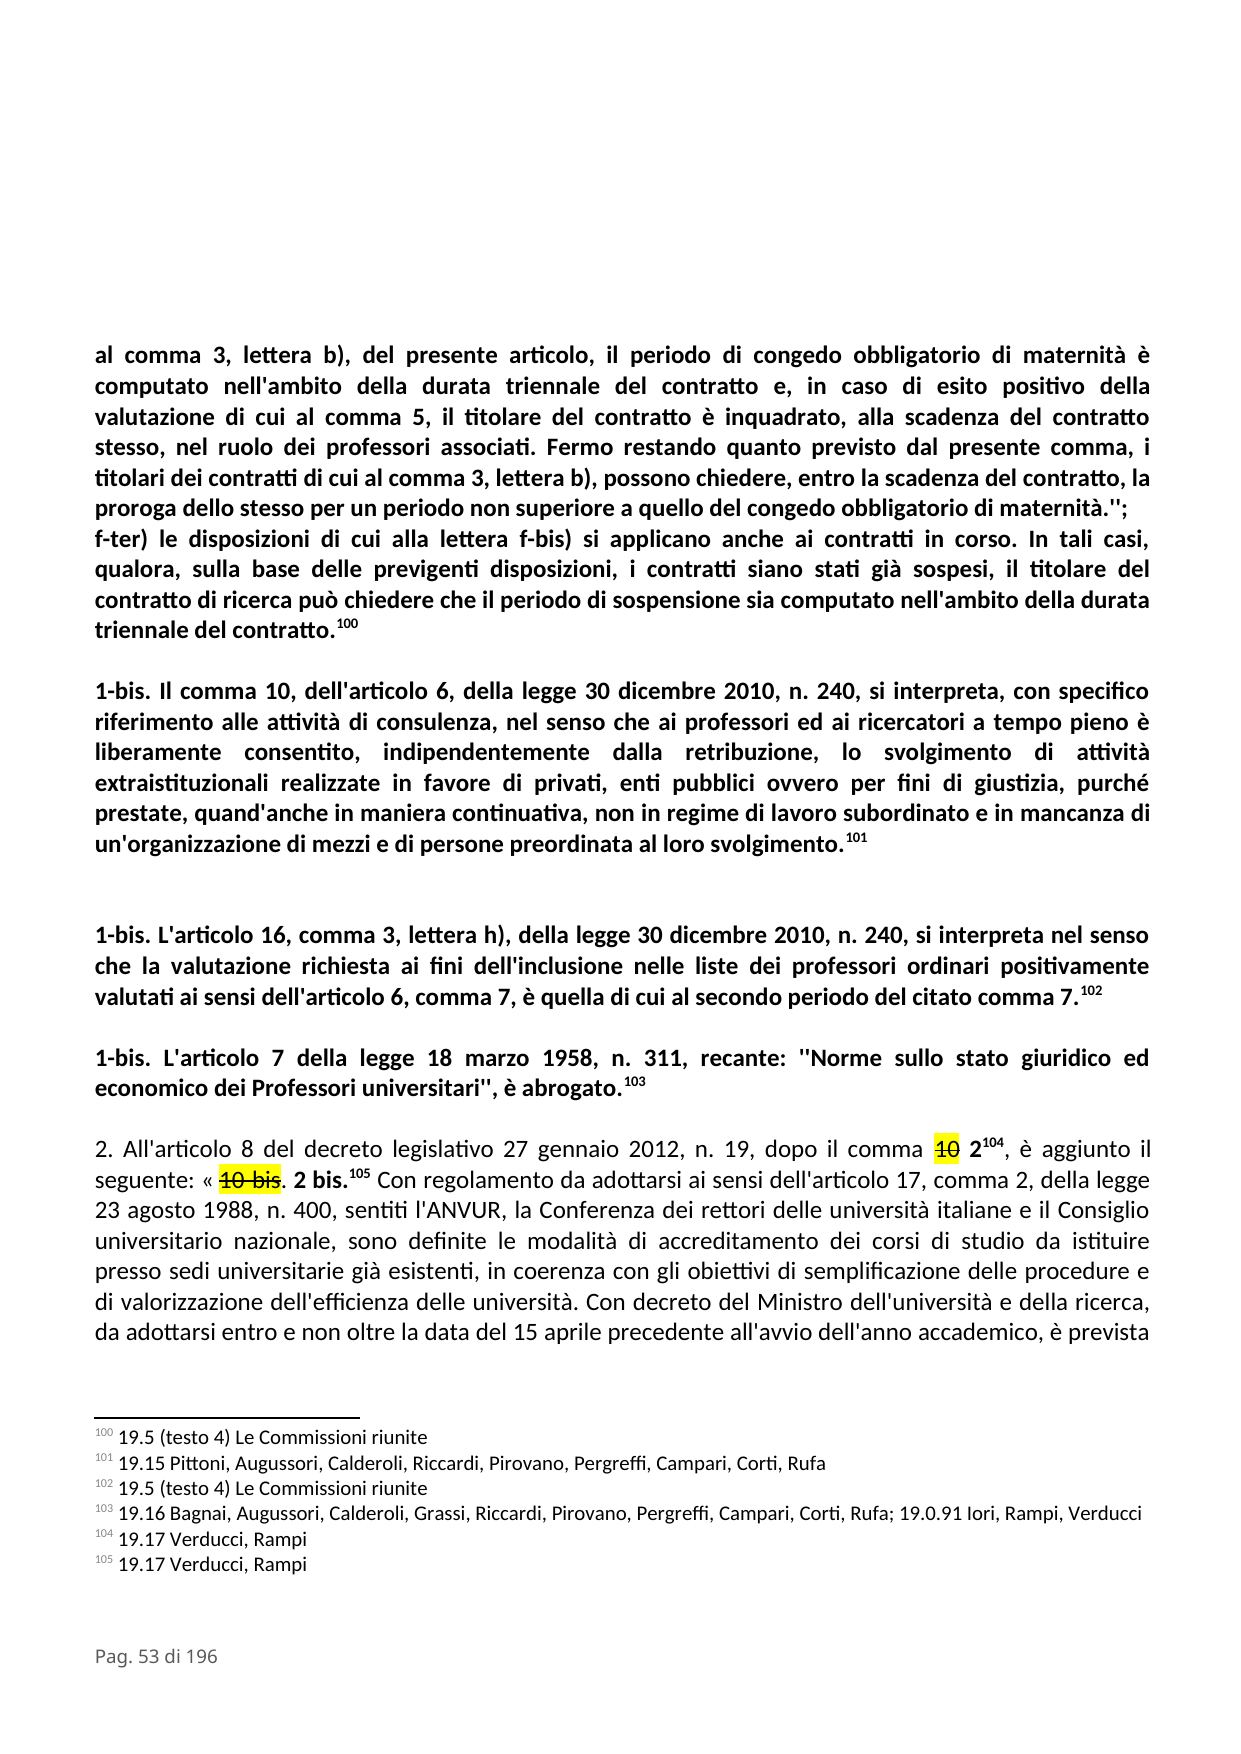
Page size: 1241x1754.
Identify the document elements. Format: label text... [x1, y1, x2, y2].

text 1-bis. L'articolo 7 della legge 18 marzo 1958, n. 311, recante: ''Norme sullo stato giuridico ed economico dei Professori universitari'', è abrogato. [94, 1042, 1152, 1103]
text 1-bis. L'articolo 16, comma 3, lettera h), della legge 30 dicembre 2010, n. 240, si interpreta nel senso che la valutazione richiesta ai fini dell'inclusione nelle liste dei professori ordinari positivamente valutati ai sensi dell'articolo 6, comma 7, è quella di cui al secondo periodo del citato comma 7. [94, 919, 1152, 1011]
text f-ter) le disposizioni di cui alla lettera f-bis) si applicano anche ai contratti in corso. In tali casi, qualora, sulla base delle previgenti disposizioni, i contratti siano stati già sospesi, il titolare del contratto di ricerca può chiedere che il periodo di sospensione sia computato nell'ambito della durata triennale del contratto. [94, 523, 1152, 645]
text 1-bis. Il comma 10, dell'articolo 6, della legge 30 dicembre 2010, n. 240, si interpreta, con specifico riferimento alle attività di consulenza, nel senso che ai professori ed ai ricercatori a tempo pieno è liberamente consentito, indipendentemente dalla retribuzione, lo svolgimento di attività extraistituzionali realizzate in favore di privati, enti pubblici ovvero per fini di giustizia, purché prestate, quand'anche in maniera continuativa, non in regime di lavoro subordinato e in mancanza di un'organizzazione di mezzi e di persone preordinata al loro svolgimento. [94, 675, 1152, 858]
